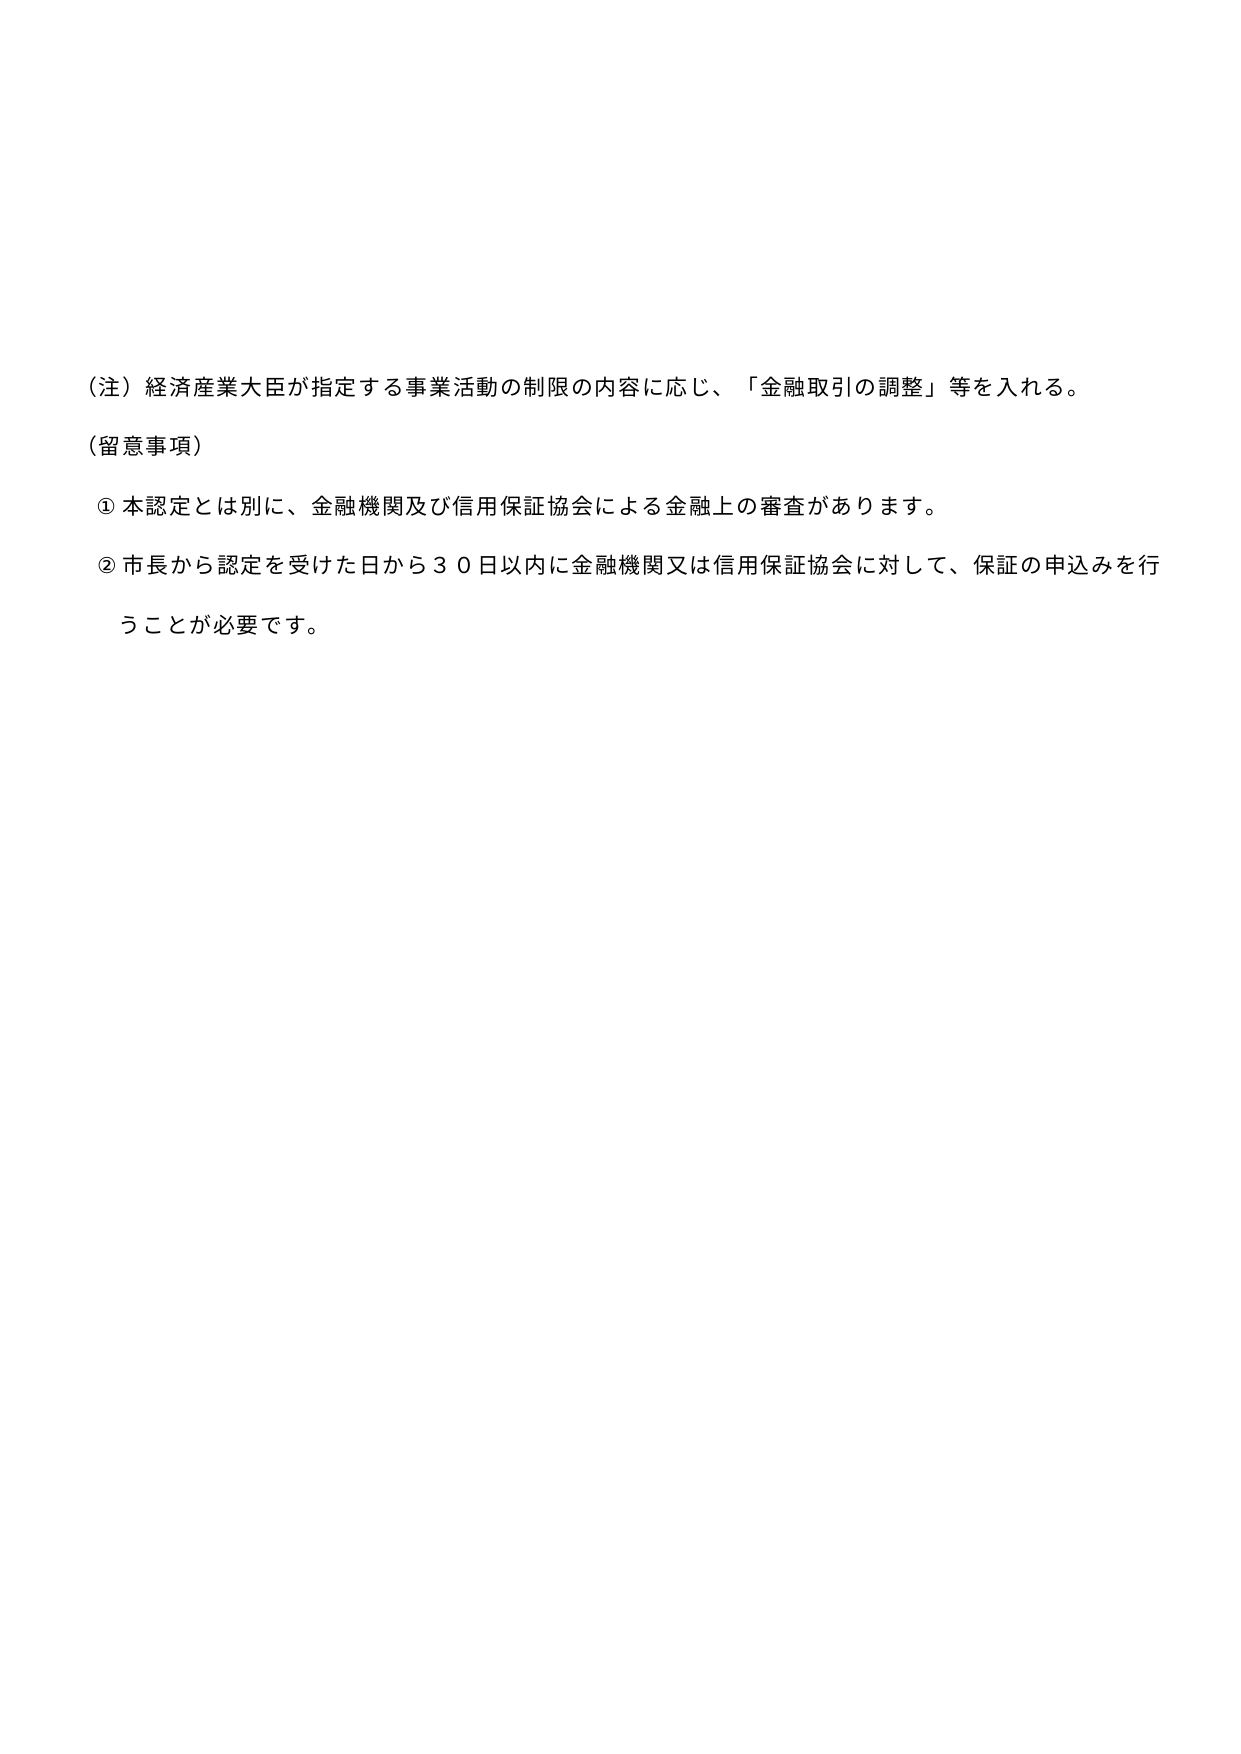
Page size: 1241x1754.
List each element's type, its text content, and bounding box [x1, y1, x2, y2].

text （留意事項） [75, 415, 1165, 475]
text ①本認定とは別に、金融機関及び信用保証協会による金融上の審査があります。 [96, 475, 1165, 534]
text （注）経済産業大臣が指定する事業活動の制限の内容に応じ、「金融取引の調整」等を入れる。 [75, 356, 1165, 415]
text ②市長から認定を受けた日から３０日以内に金融機関又は信用保証協会に対して、保証の申込みを行うことが必要です。 [97, 534, 1165, 653]
